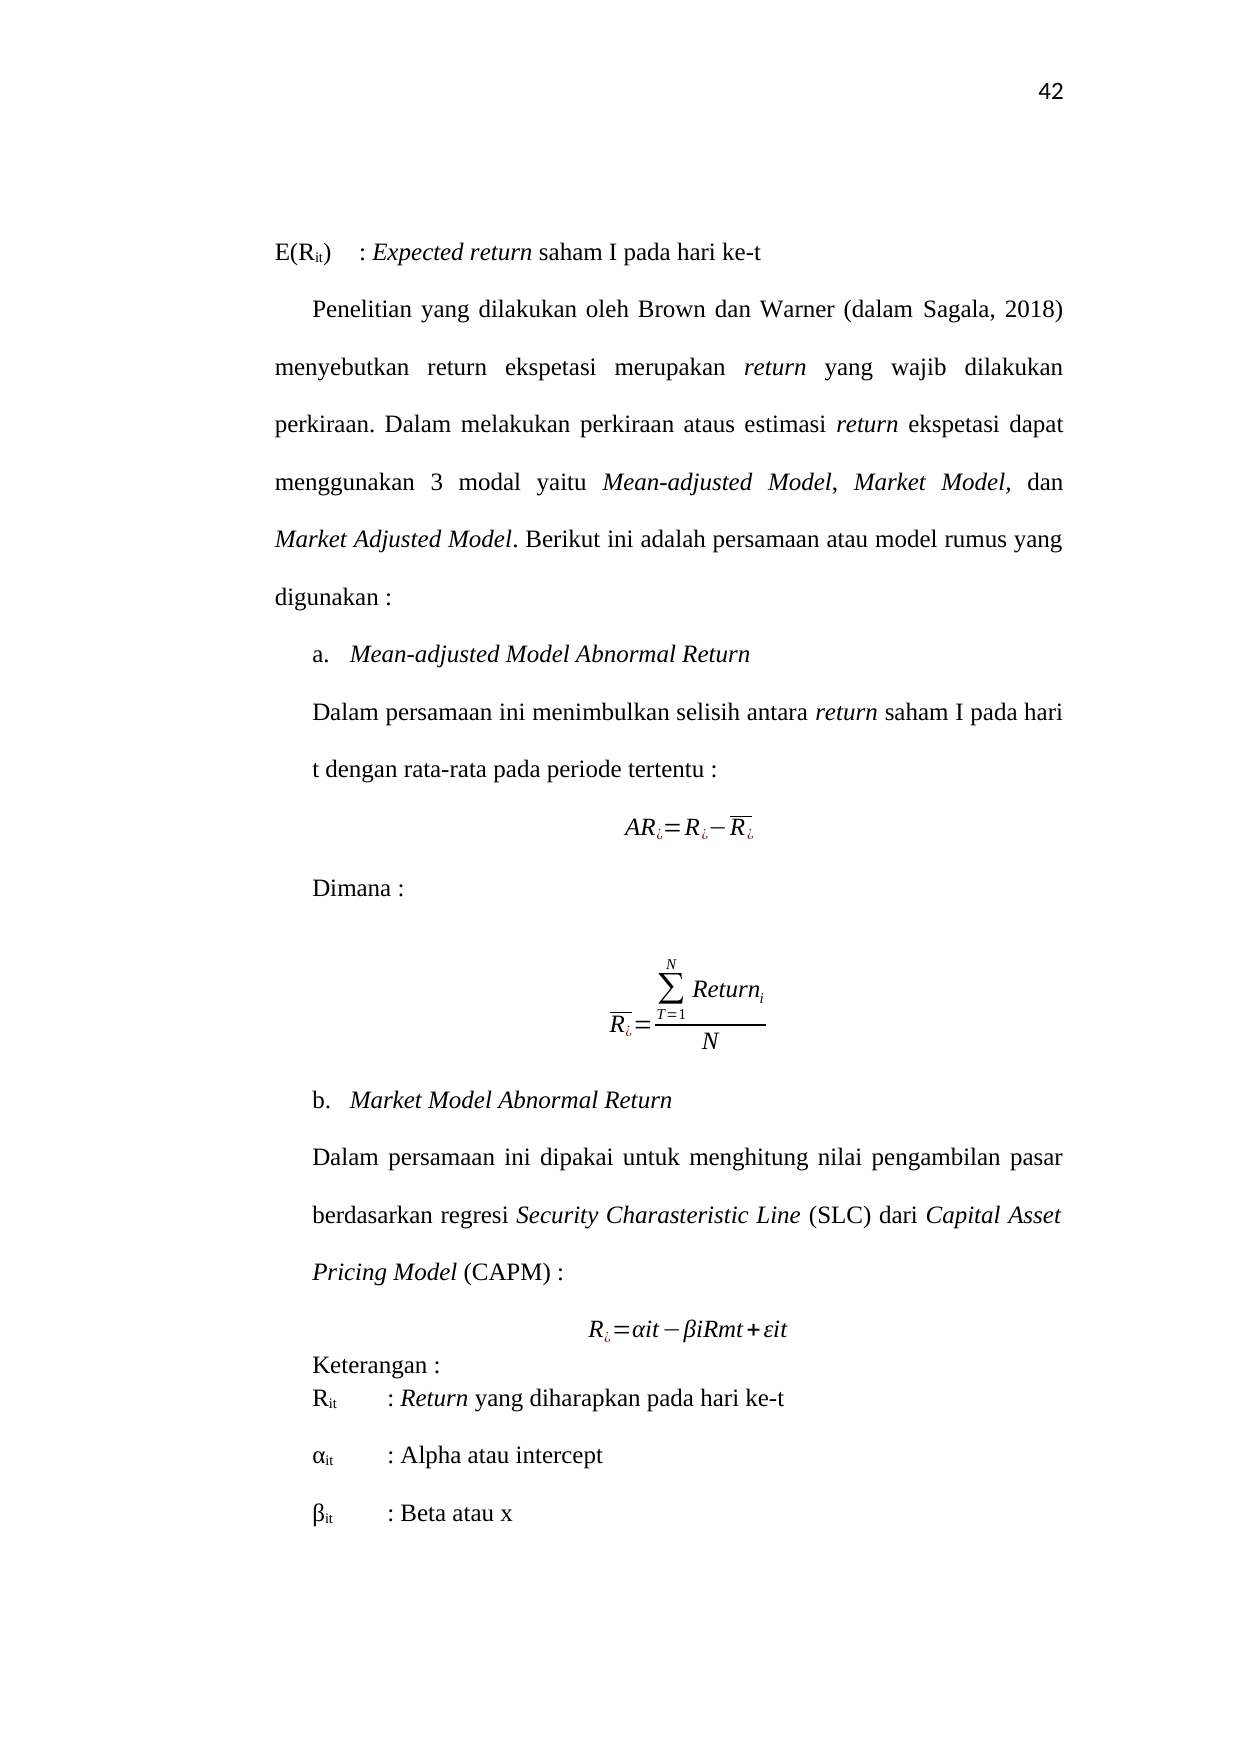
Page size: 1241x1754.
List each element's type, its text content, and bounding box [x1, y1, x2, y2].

text Rit : Return yang diharapkan pada hari ke-t [312, 1383, 1063, 1411]
text Dalam persamaan ini menimbulkan selisih antara return saham I pada hari t dengan rata-rata pada periode tertentu : [312, 697, 1063, 783]
list Mean-adjusted Model Abnormal Return [312, 639, 1063, 668]
list Market Model Abnormal Return [312, 1085, 1063, 1113]
text Penelitian yang dilakukan oleh Brown dan Warner (dalam Sagala, 2018) menyebutkan return ekspetasi merupakan return yang wajib dilakukan perkiraan. Dalam melakukan perkiraan ataus estimasi return ekspetasi dapat menggunakan 3 modal yaitu Mean-adjusted Model, Market Model, dan Market Adjusted Model. Berikut ini adalah persamaan atau model rumus yang digunakan : [274, 294, 1063, 611]
text βit : Beta atau x [312, 1498, 1063, 1526]
text Keterangan : [312, 1350, 1063, 1378]
text Dalam persamaan ini dipakai untuk menghitung nilai pengambilan pasar berdasarkan regresi Security Charasteristic Line (SLC) dari Capital Asset Pricing Model (CAPM) : [312, 1142, 1063, 1286]
text Dimana : [312, 873, 1063, 902]
text αit : Alpha atau intercept [312, 1440, 1063, 1469]
text E(Rit) : Expected return saham I pada hari ke-t [274, 237, 1063, 266]
